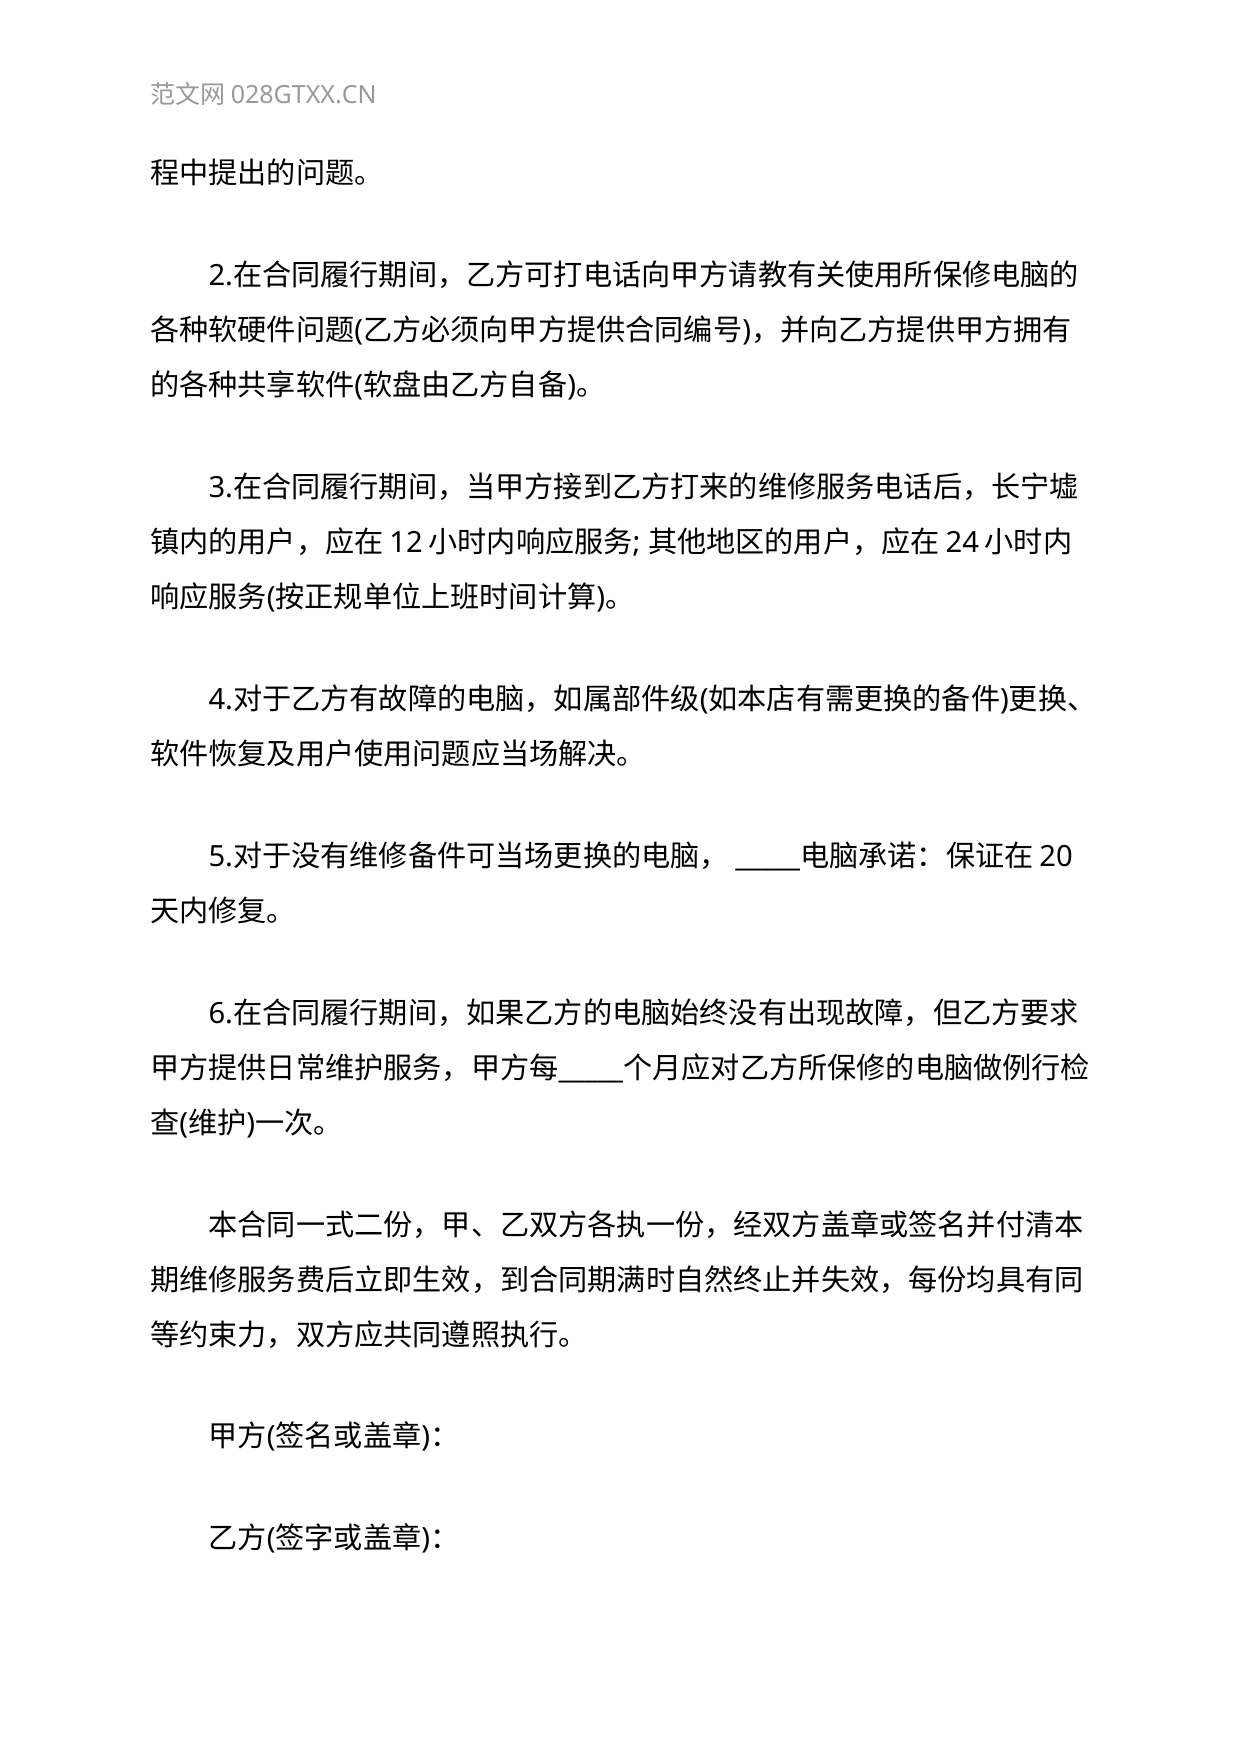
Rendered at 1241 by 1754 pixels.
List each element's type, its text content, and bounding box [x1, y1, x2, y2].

text 4.对于乙方有故障的电脑，如属部件级(如本店有需更换的备件)更换、软件恢复及用户使用问题应当场解决。 [150, 676, 1090, 773]
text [150, 150, 1090, 192]
text 甲方(签名或盖章)： [150, 1413, 1090, 1455]
text 3.在合同履行期间，当甲方接到乙方打来的维修服务电话后，长宁墟镇内的用户，应在12小时内响应服务; 其他地区的用户，应在24小时内响应服务(按正规单位上班时间计算)。 [150, 464, 1090, 616]
text 乙方(签字或盖章)： [150, 1515, 1090, 1557]
text 5.对于没有维修备件可当场更换的电脑， _____电脑承诺：保证在20天内修复。 [150, 832, 1090, 930]
text 本合同一式二份，甲、乙双方各执一份，经双方盖章或签名并付清本期维修服务费后立即生效，到合同期满时自然终止并失效，每份均具有同等约束力，双方应共同遵照执行。 [150, 1201, 1090, 1353]
text 2.在合同履行期间，乙方可打电话向甲方请教有关使用所保修电脑的各种软硬件问题(乙方必须向甲方提供合同编号)，并向乙方提供甲方拥有的各种共享软件(软盘由乙方自备)。 [150, 252, 1090, 404]
text 6.在合同履行期间，如果乙方的电脑始终没有出现故障，但乙方要求甲方提供日常维护服务，甲方每_____个月应对乙方所保修的电脑做例行检查(维护)一次。 [150, 989, 1090, 1142]
